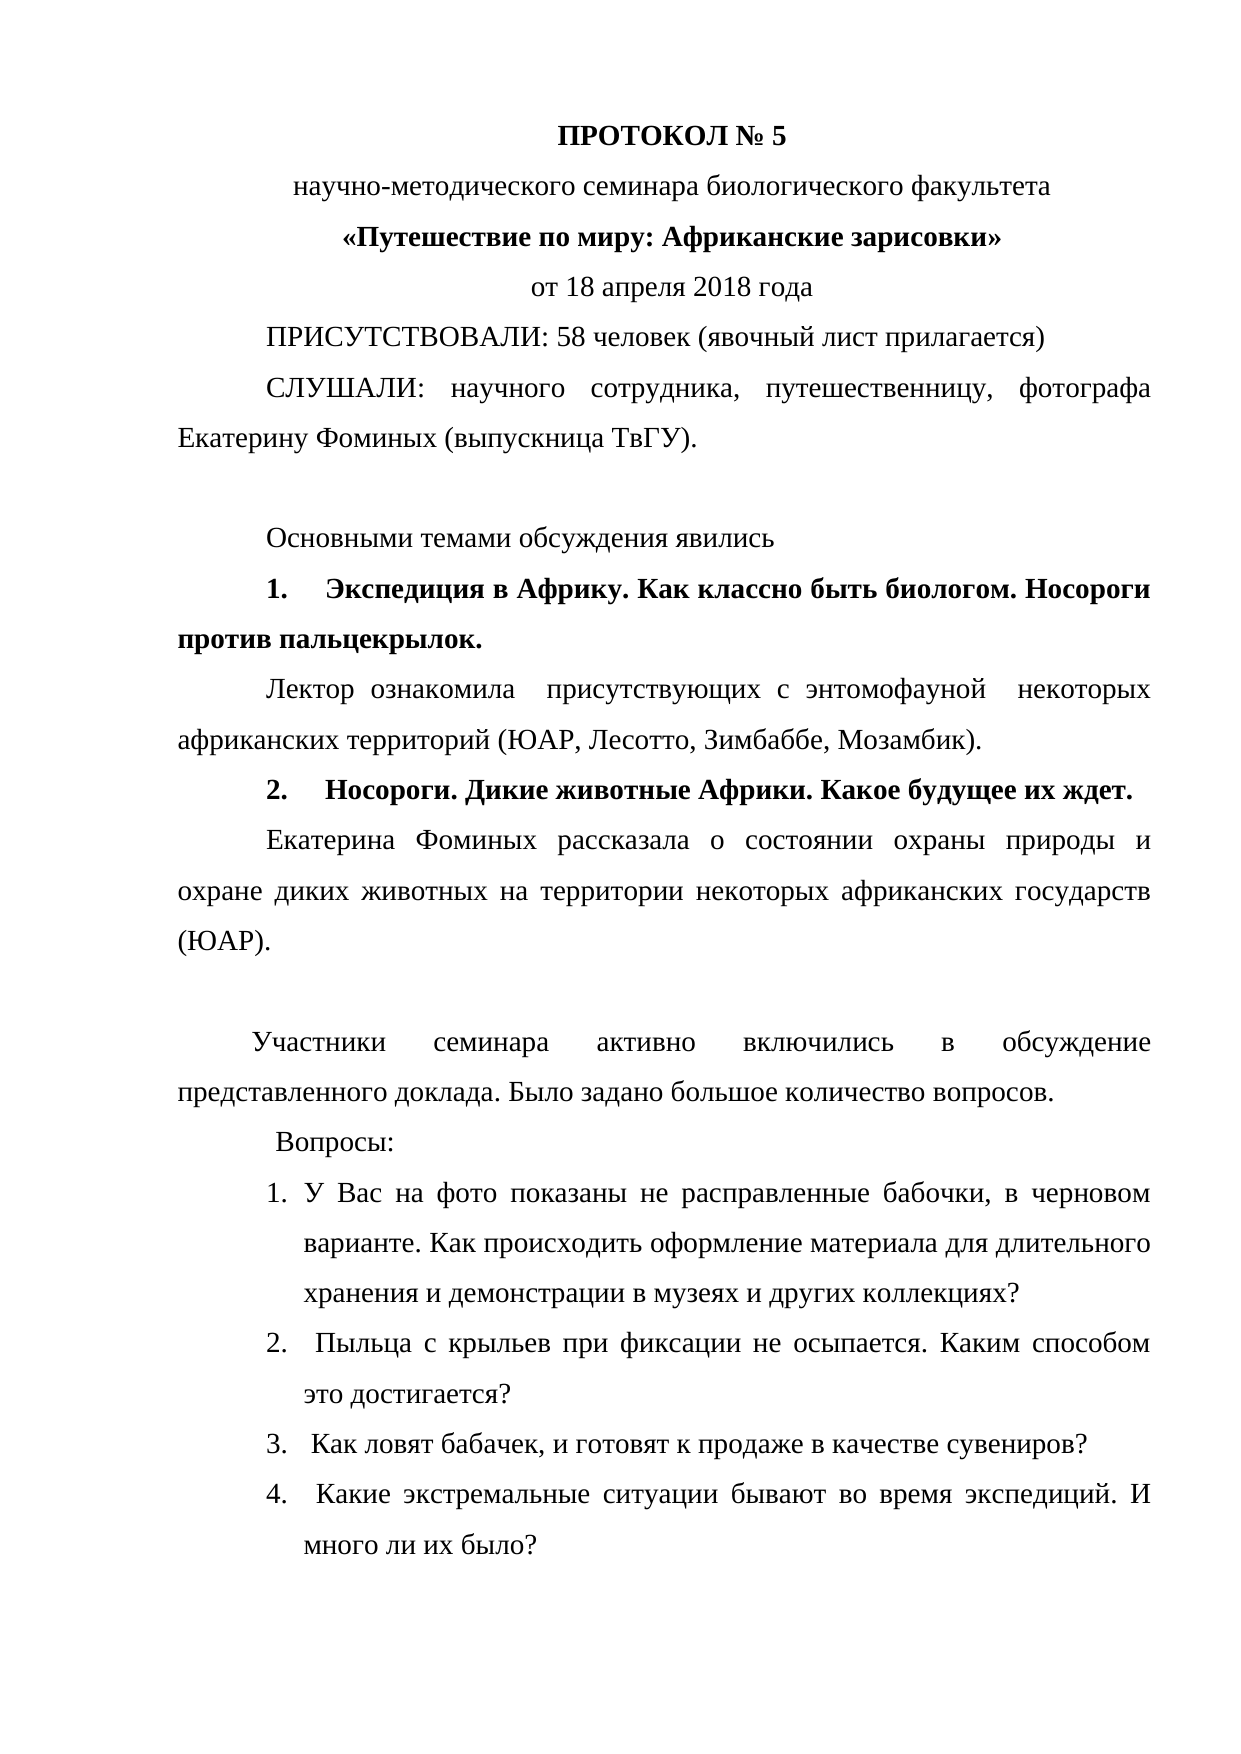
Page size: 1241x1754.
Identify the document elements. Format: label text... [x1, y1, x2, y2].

list У Вас на фото показаны не расправленные бабочки, в черновом варианте. Как происходить оформление материала для длительного хранения и демонстрации в музеях и других коллекциях? [266, 1175, 1152, 1309]
text научно-методического семинара биологического факультета [177, 168, 1152, 202]
list Экспедиция в Африку. Как классно быть биологом. Носороги против пальцекрылок. [177, 571, 1152, 655]
text «Путешествие по миру: Африканские зарисовки» [177, 219, 1152, 252]
text Вопросы: [177, 1124, 1152, 1158]
text Участники семинара активно включились в обсуждение представленного доклада. Было задано большое количество вопросов. [177, 1024, 1152, 1108]
text Основными темами обсуждения явились [177, 521, 1152, 554]
list Какие экстремальные ситуации бывают во время экспедиций. И много ли их было? [266, 1477, 1152, 1560]
text СЛУШАЛИ: научного сотрудника, путешественницу, фотографа Екатерину Фоминых (выпускница ТвГУ). [177, 370, 1152, 453]
text Екатерина Фоминых рассказала о состоянии охраны природы и охране диких животных на территории некоторых африканских государств (ЮАР). [177, 822, 1152, 957]
list Пыльца с крыльев при фиксации не осыпается. Каким способом это достигается? [266, 1326, 1152, 1409]
text от 18 апреля 2018 года [177, 269, 1152, 303]
text ПРОТОКОЛ № 5 [177, 118, 1152, 152]
text Лектор ознакомила присутствующих с энтомофауной некоторых африканских территорий (ЮАР, Лесотто, Зимбаббе, Мозамбик). [177, 672, 1152, 755]
list Носороги. Дикие животные Африки. Какое будущее их ждет. [177, 772, 1152, 806]
text ПРИСУТСТВОВАЛИ: 58 человек (явочный лист прилагается) [177, 319, 1152, 353]
list Как ловят бабачек, и готовят к продаже в качестве сувениров? [266, 1426, 1152, 1460]
